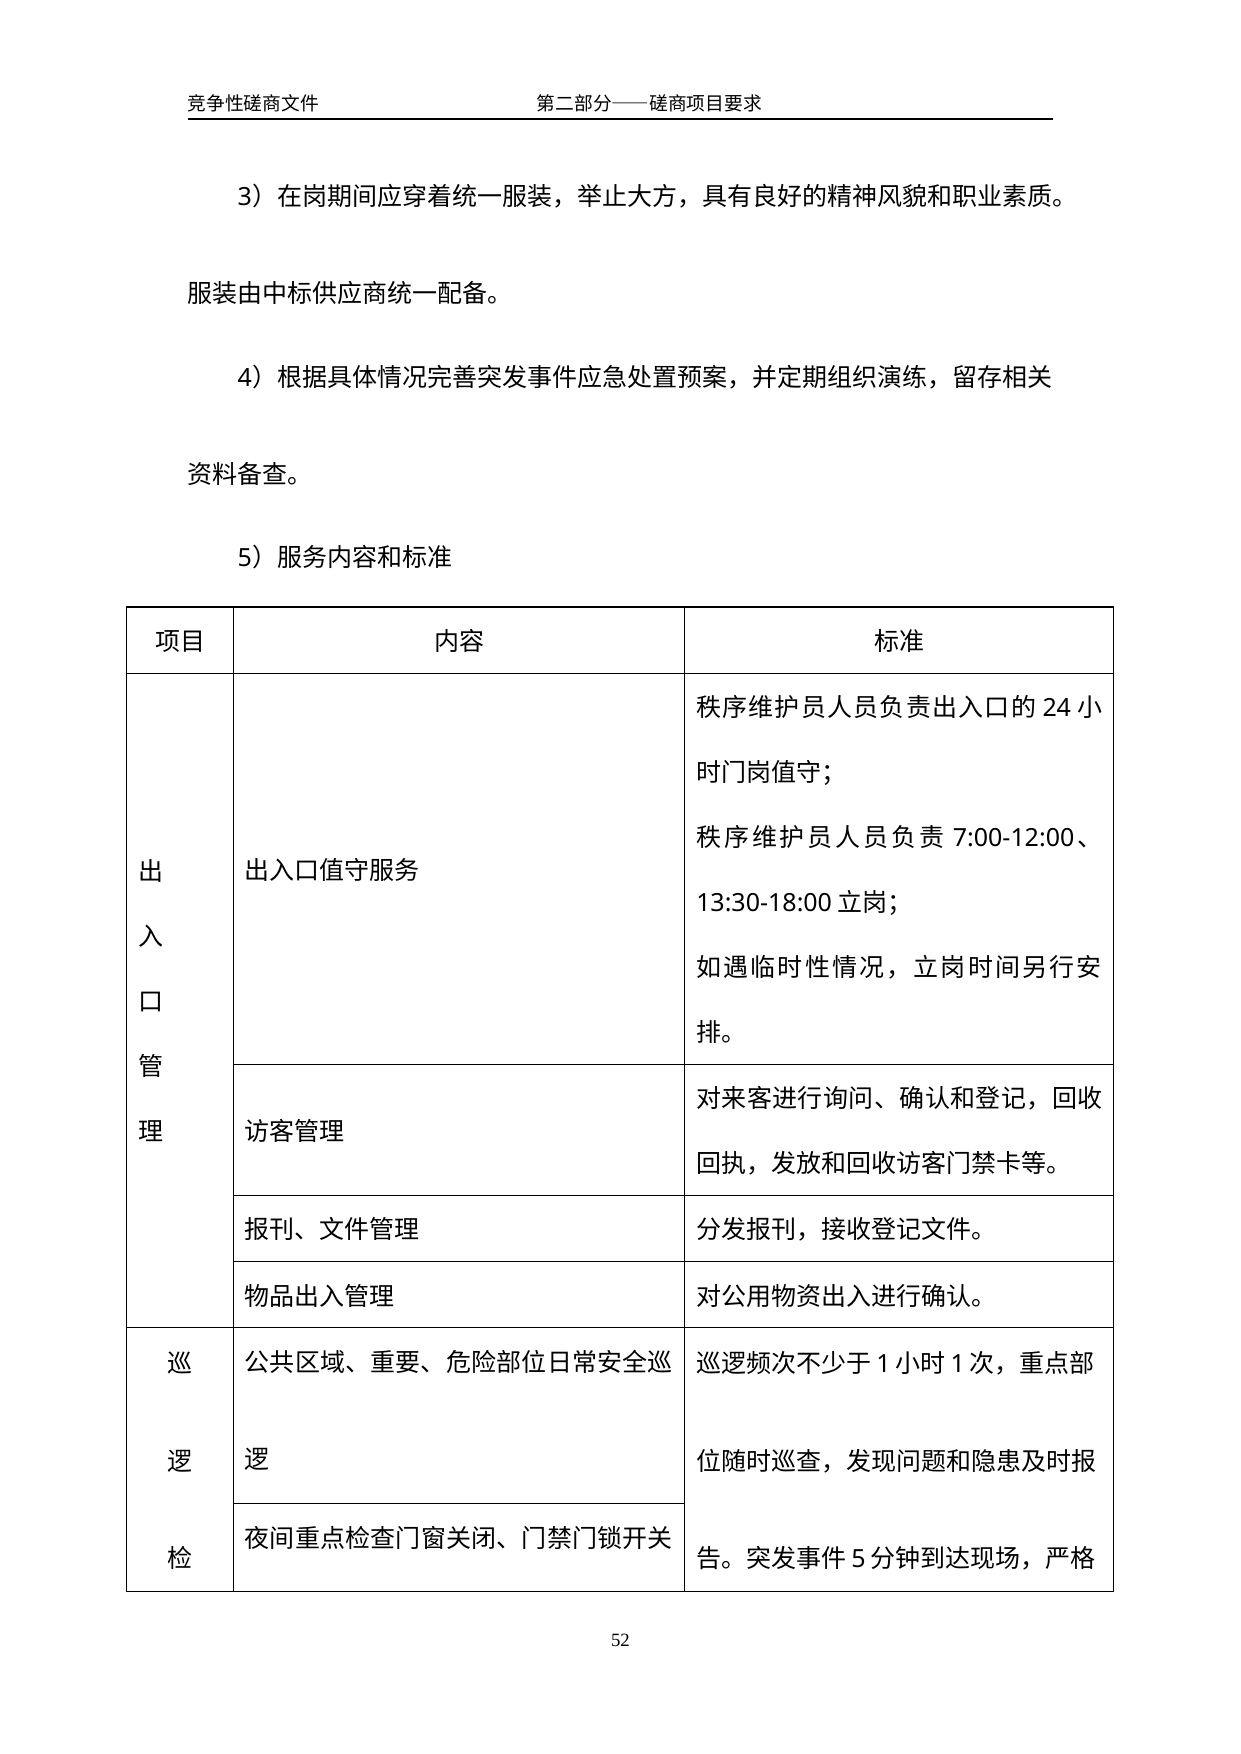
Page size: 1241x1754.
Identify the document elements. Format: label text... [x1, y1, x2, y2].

table_cell 巡 逻 检 查 [127, 1328, 233, 1591]
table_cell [234, 1504, 684, 1591]
table_cell 对公用物资出入进行确认。 [685, 1262, 1113, 1327]
table_cell 公共区域、重要、危险部位日常安全巡逻 [234, 1328, 684, 1503]
table_cell 物品出入管理 [234, 1262, 684, 1327]
table_cell 报刊、文件管理 [234, 1196, 684, 1261]
table_cell 访客管理 [234, 1065, 684, 1194]
table_cell 对来客进行询问、确认和登记，回收回执，发放和回收访客门禁卡等。 [685, 1065, 1113, 1194]
table_header 标准 [685, 608, 1113, 672]
text 3）在岗期间应穿着统一服装，举止大方，具有良好的精神风貌和职业素质。服装由中标供应商统一配备。 [187, 162, 1053, 324]
table_cell 秩序维护员人员负责出入口的24小时门岗值守； 秩序维护员人员负责7:00-12:00、 13:30-18:00立岗； 如遇临时性情况，立岗时间另行安排。 [685, 674, 1113, 1063]
table_cell 巡逻频次不少于1小时1次，重点部位随时巡查，发现问题和隐患及时报告。突发事件5分钟到达现场，严格执行门禁的管理规定。 [685, 1328, 1113, 1591]
table_cell 出 入 口 管 理 [127, 674, 233, 1327]
text 4）根据具体情况完善突发事件应急处置预案，并定期组织演练，留存相关资料备查。 [187, 343, 1053, 505]
table_header 项目 [127, 608, 233, 672]
text 5）服务内容和标准 [187, 523, 1053, 588]
table_cell 分发报刊，接收登记文件。 [685, 1196, 1113, 1261]
table_header 内容 [234, 608, 684, 672]
table_cell 出入口值守服务 [234, 674, 684, 1063]
